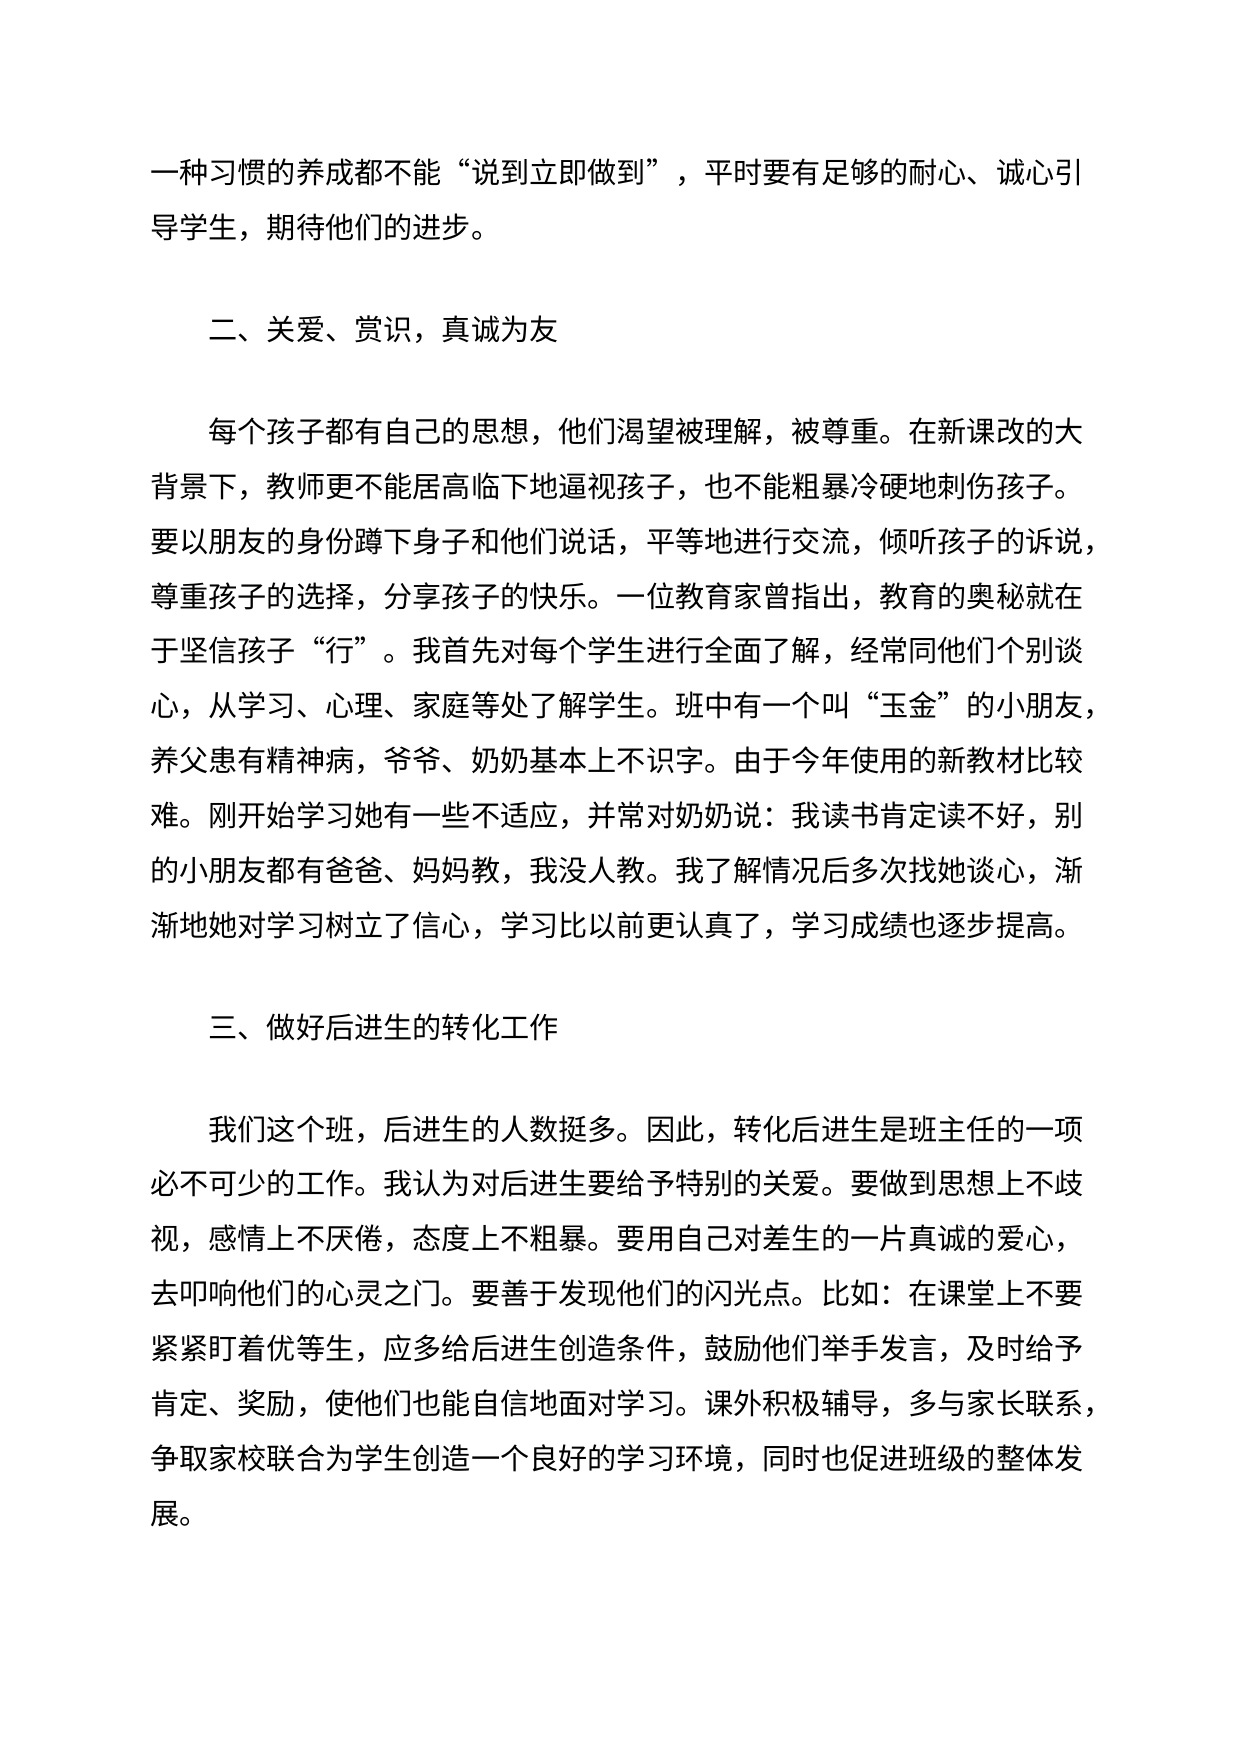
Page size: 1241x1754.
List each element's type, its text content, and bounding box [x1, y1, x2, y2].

text 三、做好后进生的转化工作 [150, 1004, 1090, 1047]
text 我们这个班，后进生的人数挺多。因此，转化后进生是班主任的一项必不可少的工作。我认为对后进生要给予特别的关爱。要做到思想上不歧视，感情上不厌倦，态度上不粗暴。要用自己对差生的一片真诚的爱心，去叩响他们的心灵之门。要善于发现他们的闪光点。比如：在课堂上不要紧紧盯着优等生，应多给后进生创造条件，鼓励他们举手发言，及时给予肯定、奖励，使他们也能自信地面对学习。课外积极辅导，多与家长联系，争取家校联合为学生创造一个良好的学习环境，同时也促进班级的整体发展。 [150, 1106, 1090, 1533]
text 二、关爱、赏识，真诚为友 [150, 307, 1090, 349]
text 每个孩子都有自己的思想，他们渴望被理解，被尊重。在新课改的大背景下，教师更不能居高临下地逼视孩子，也不能粗暴冷硬地刺伤孩子。要以朋友的身份蹲下身子和他们说话，平等地进行交流，倾听孩子的诉说，尊重孩子的选择，分享孩子的快乐。一位教育家曾指出，教育的奥秘就在于坚信孩子“行”。我首先对每个学生进行全面了解，经常同他们个别谈心，从学习、心理、家庭等处了解学生。班中有一个叫“玉金”的小朋友，养父患有精神病，爷爷、奶奶基本上不识字。由于今年使用的新教材比较难。刚开始学习她有一些不适应，并常对奶奶说：我读书肯定读不好，别的小朋友都有爸爸、妈妈教，我没人教。我了解情况后多次找她谈心，渐渐地她对学习树立了信心，学习比以前更认真了，学习成绩也逐步提高。 [150, 408, 1090, 945]
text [150, 150, 1090, 247]
